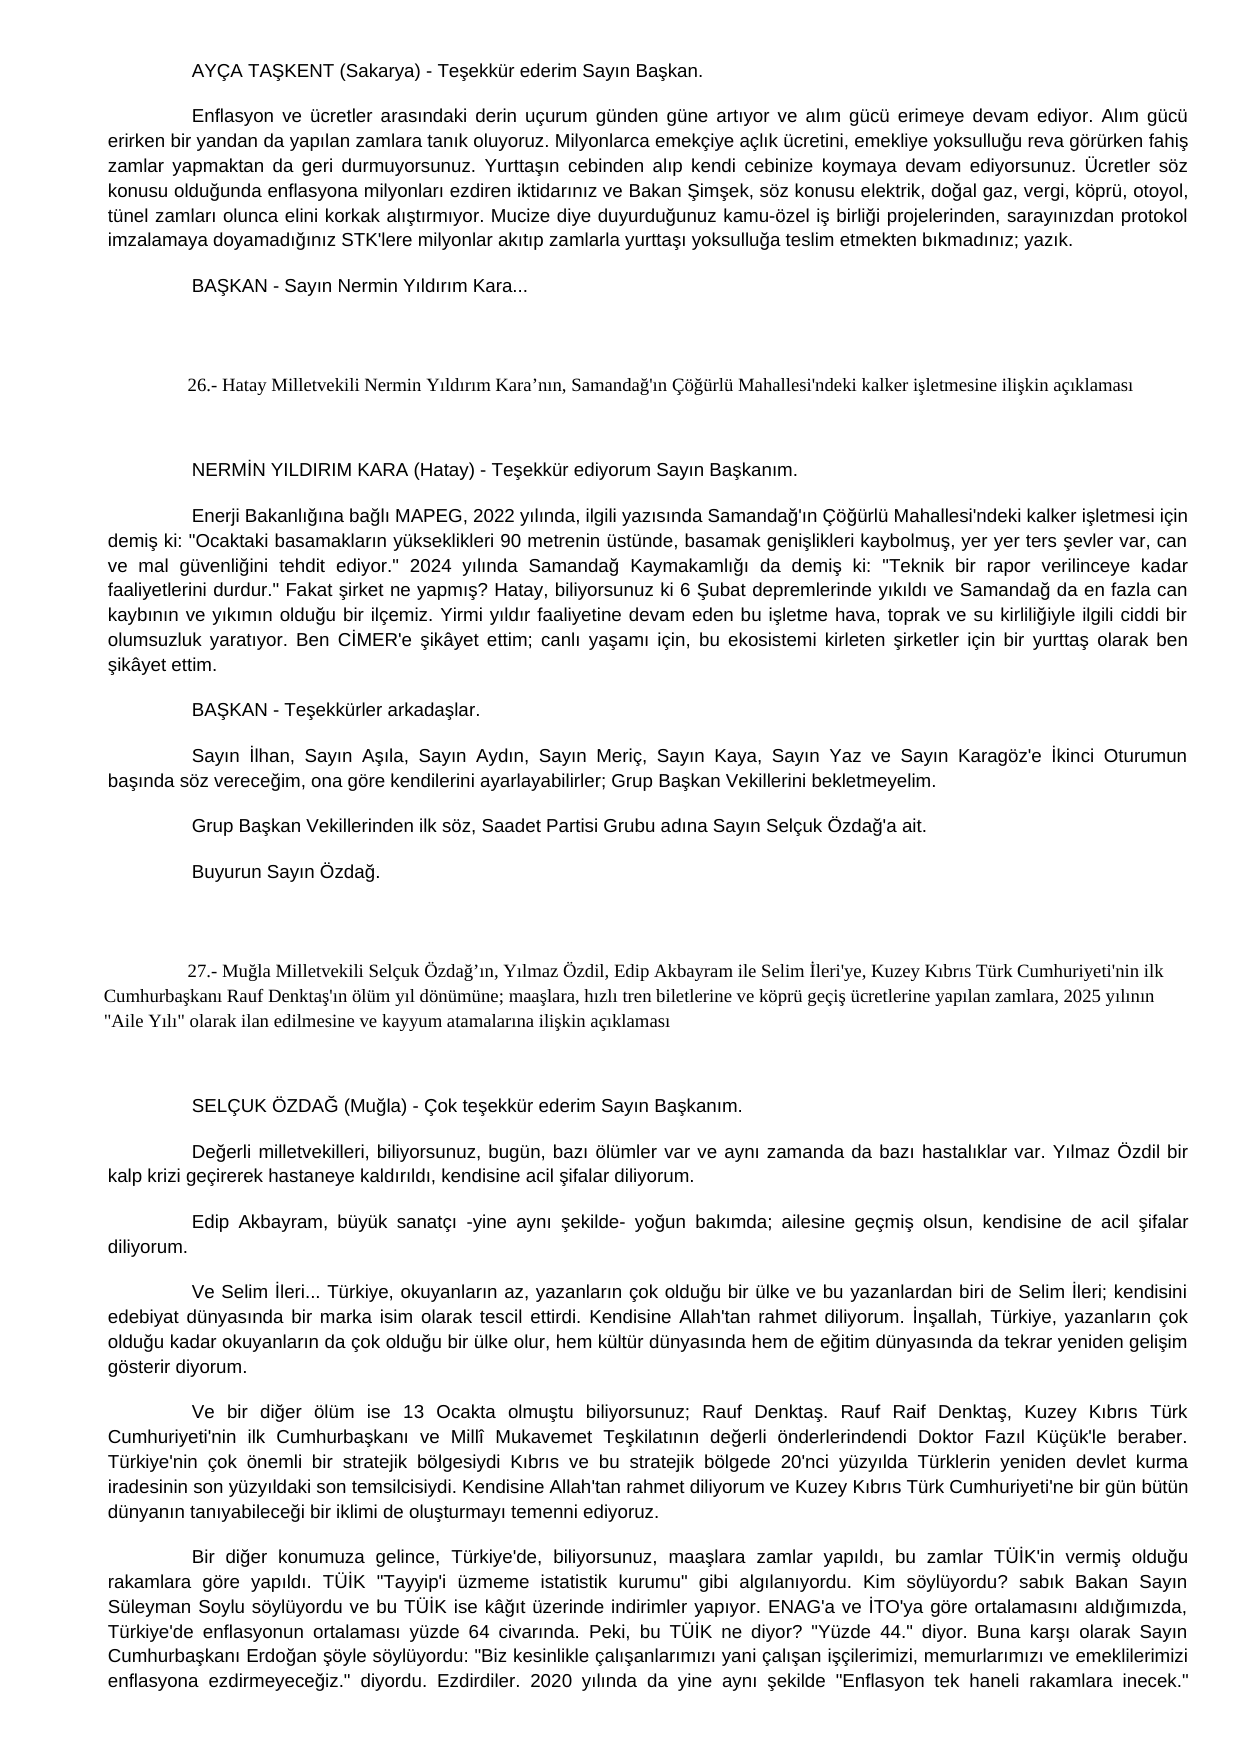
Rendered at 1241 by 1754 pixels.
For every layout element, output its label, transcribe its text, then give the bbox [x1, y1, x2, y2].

text Ve bir diğer ölüm ise 13 Ocakta olmuştu biliyorsunuz; Rauf Denktaş. Rauf Raif Denktaş, Kuzey Kıbrıs Türk Cumhuriyeti'nin ilk Cumhurbaşkanı ve Millî Mukavemet Teşkilatının değerli önderlerindendi Doktor Fazıl Küçük'le beraber. Türkiye'nin çok önemli bir stratejik bölgesiydi Kıbrıs ve bu stratejik bölgede 20'nci yüzyılda Türklerin yeniden devlet kurma iradesinin son yüzyıldaki son temsilcisiydi. Kendisine Allah'tan rahmet diliyorum ve Kuzey Kıbrıs Türk Cumhuriyeti'ne bir gün bütün dünyanın tanıyabileceği bir iklimi de oluşturmayı temenni ediyoruz. [108, 1401, 1189, 1522]
text Ve Selim İleri... Türkiye, okuyanların az, yazanların çok olduğu bir ülke ve bu yazanlardan biri de Selim İleri; kendisini edebiyat dünyasında bir marka isim olarak tescil ettirdi. Kendisine Allah'tan rahmet diliyorum. İnşallah, Türkiye, yazanların çok olduğu kadar okuyanların da çok olduğu bir ülke olur, hem kültür dünyasında hem de eğitim dünyasında da tekrar yeniden gelişim gösterir diyorum. [108, 1281, 1189, 1377]
text Değerli milletvekilleri, biliyorsunuz, bugün, bazı ölümler var ve aynı zamanda da bazı hastalıklar var. Yılmaz Özdil bir kalp krizi geçirerek hastaneye kaldırıldı, kendisine acil şifalar diliyorum. [108, 1141, 1189, 1187]
text Enerji Bakanlığına bağlı MAPEG, 2022 yılında, ilgili yazısında Samandağ'ın Çöğürlü Mahallesi'ndeki kalker işletmesi için demiş ki: "Ocaktaki basamakların yükseklikleri 90 metrenin üstünde, basamak genişlikleri kaybolmuş, yer yer ters şevler var, can ve mal güvenliğini tehdit ediyor." 2024 yılında Samandağ Kaymakamlığı da demiş ki: "Teknik bir rapor verilinceye kadar faaliyetlerini durdur." Fakat şirket ne yapmış? Hatay, biliyorsunuz ki 6 Şubat depremlerinde yıkıldı ve Samandağ da en fazla can kaybının ve yıkımın olduğu bir ilçemiz. Yirmi yıldır faaliyetine devam eden bu işletme hava, toprak ve su kirliliğiyle ilgili ciddi bir olumsuzluk yaratıyor. Ben CİMER'e şikâyet ettim; canlı yaşamı için, bu ekosistemi kirleten şirketler için bir yurttaş olarak ben şikâyet ettim. [108, 505, 1189, 675]
text Enflasyon ve ücretler arasındaki derin uçurum günden güne artıyor ve alım gücü erimeye devam ediyor. Alım gücü erirken bir yandan da yapılan zamlara tanık oluyoruz. Milyonlarca emekçiye açlık ücretini, emekliye yoksulluğu reva görürken fahiş zamlar yapmaktan da geri durmuyorsunuz. Yurttaşın cebinden alıp kendi cebinize koymaya devam ediyorsunuz. Ücretler söz konusu olduğunda enflasyona milyonları ezdiren iktidarınız ve Bakan Şimşek, söz konusu elektrik, doğal gaz, vergi, köprü, otoyol, tünel zamları olunca elini korkak alıştırmıyor. Mucize diye duyurduğunuz kamu-özel iş birliği projelerinden, sarayınızdan protokol imzalamaya doyamadığınız STK'lere milyonlar akıtıp zamlarla yurttaşı yoksulluğa teslim etmekten bıkmadınız; yazık. [108, 105, 1189, 251]
text 27.- Muğla Milletvekili Selçuk Özdağ’ın, Yılmaz Özdil, Edip Akbayram ile Selim İleri'ye, Kuzey Kıbrıs Türk Cumhuriyeti'nin ilk Cumhurbaşkanı Rauf Denktaş'ın ölüm yıl dönümüne; maaşlara, hızlı tren biletlerine ve köprü geçiş ücretlerine yapılan zamlara, 2025 yılının "Aile Yılı" olarak ilan edilmesine ve kayyum atamalarına ilişkin açıklaması [103, 960, 1193, 1032]
text BAŞKAN - Teşekkürler arkadaşlar. [108, 699, 1189, 721]
text Grup Başkan Vekillerinden ilk söz, Saadet Partisi Grubu adına Sayın Selçuk Özdağ'a ait. [108, 815, 1189, 837]
text AYÇA TAŞKENT (Sakarya) - Teşekkür ederim Sayın Başkan. [108, 60, 1189, 81]
text BAŞKAN - Sayın Nermin Yıldırım Kara... [108, 275, 1189, 296]
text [108, 1546, 1189, 1692]
text Buyurun Sayın Özdağ. [108, 861, 1189, 882]
text NERMİN YILDIRIM KARA (Hatay) - Teşekkür ediyorum Sayın Başkanım. [108, 459, 1189, 481]
text Edip Akbayram, büyük sanatçı -yine aynı şekilde- yoğun bakımda; ailesine geçmiş olsun, kendisine de acil şifalar diliyorum. [108, 1211, 1189, 1257]
text 26.- Hatay Milletvekili Nermin Yıldırım Kara’nın, Samandağ'ın Çöğürlü Mahallesi'ndeki kalker işletmesine ilişkin açıklaması [103, 374, 1193, 396]
text SELÇUK ÖZDAĞ (Muğla) - Çok teşekkür ederim Sayın Başkanım. [108, 1095, 1189, 1116]
text Sayın İlhan, Sayın Aşıla, Sayın Aydın, Sayın Meriç, Sayın Kaya, Sayın Yaz ve Sayın Karagöz'e İkinci Oturumun başında söz vereceğim, ona göre kendilerini ayarlayabilirler; Grup Başkan Vekillerini bekletmeyelim. [108, 745, 1189, 791]
